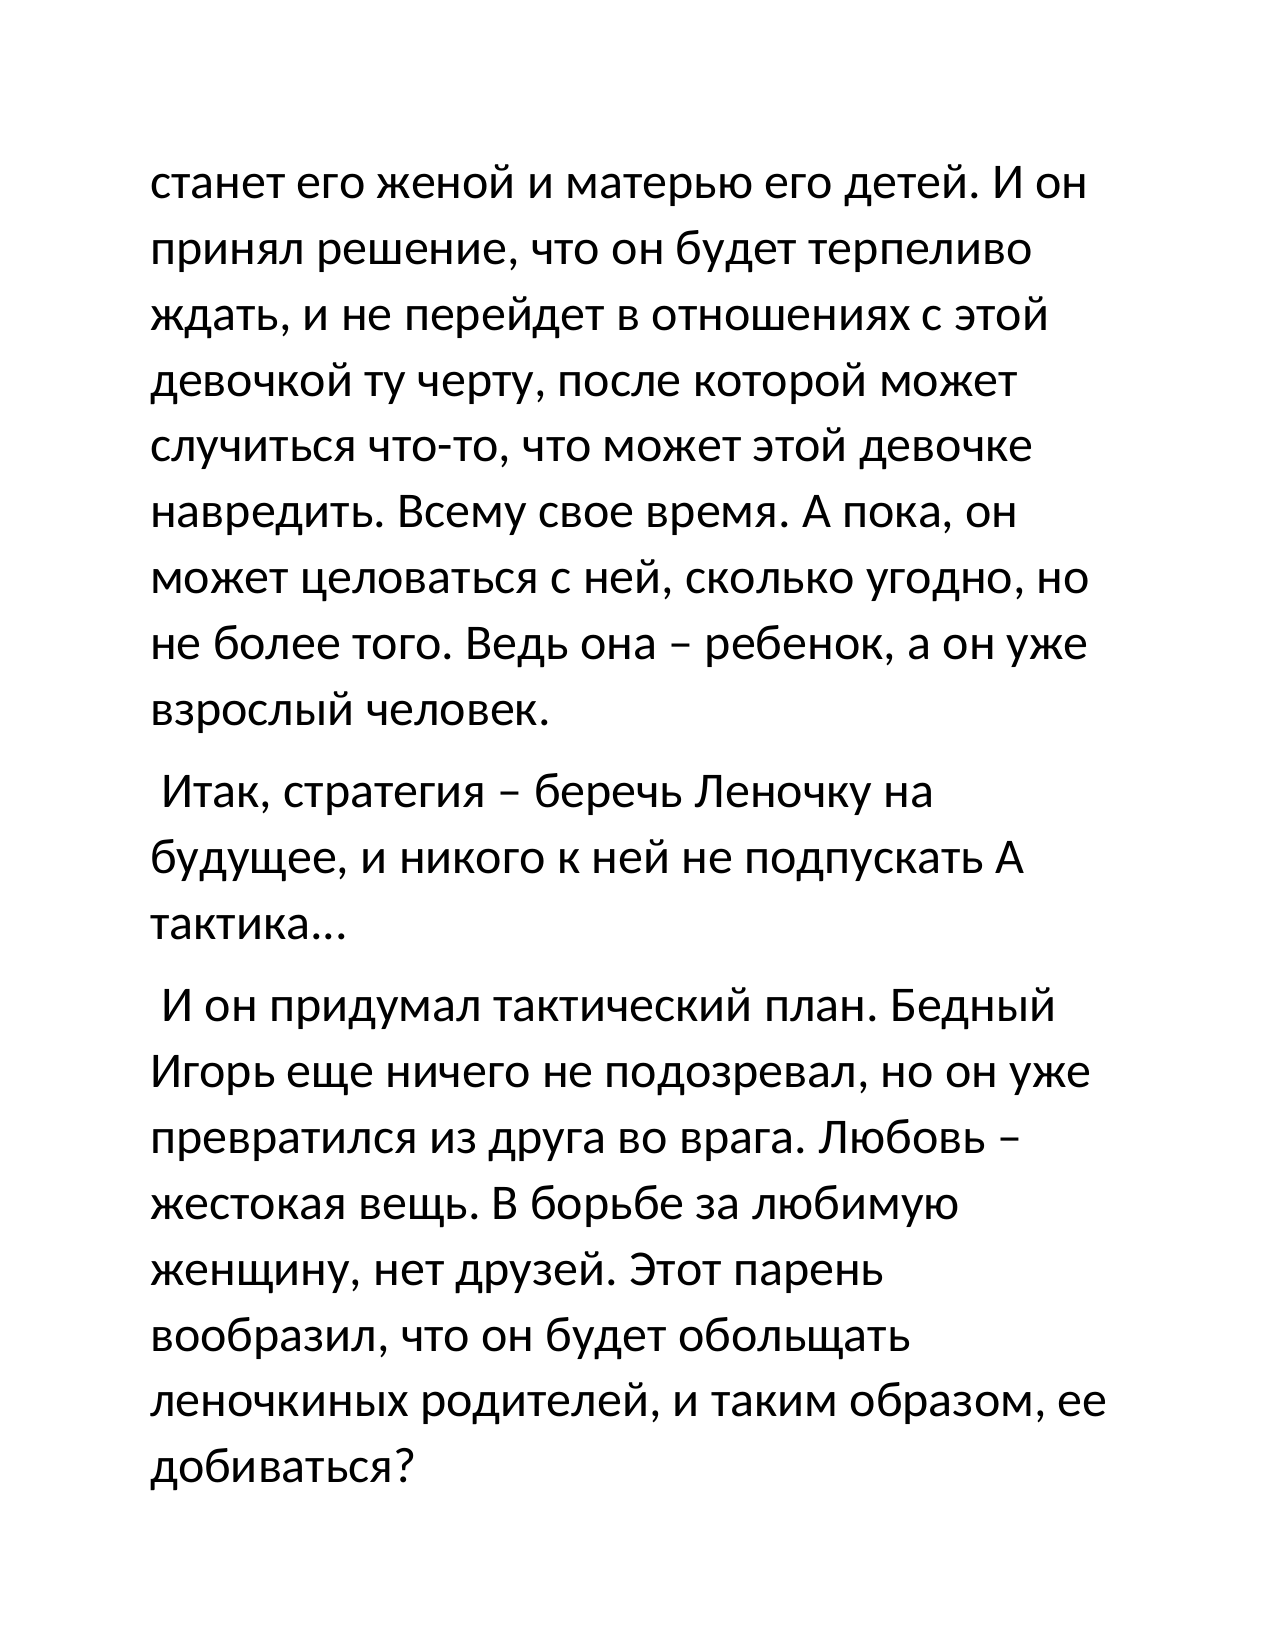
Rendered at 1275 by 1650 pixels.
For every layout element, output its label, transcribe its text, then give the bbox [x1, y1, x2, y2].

text Итак, стратегия – беречь Леночку на будущее, и никого к ней не подпускать А тактика... [150, 759, 1125, 952]
text И он придумал тактический план. Бедный Игорь еще ничего не подозревал, но он уже превратился из друга во врага. Любовь – жестокая вещь. В борьбе за любимую женщину, нет друзей. Этот парень вообразил, что он будет обольщать леночкиных родителей, и таким образом, ее добиваться? [150, 973, 1125, 1495]
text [150, 150, 1125, 738]
